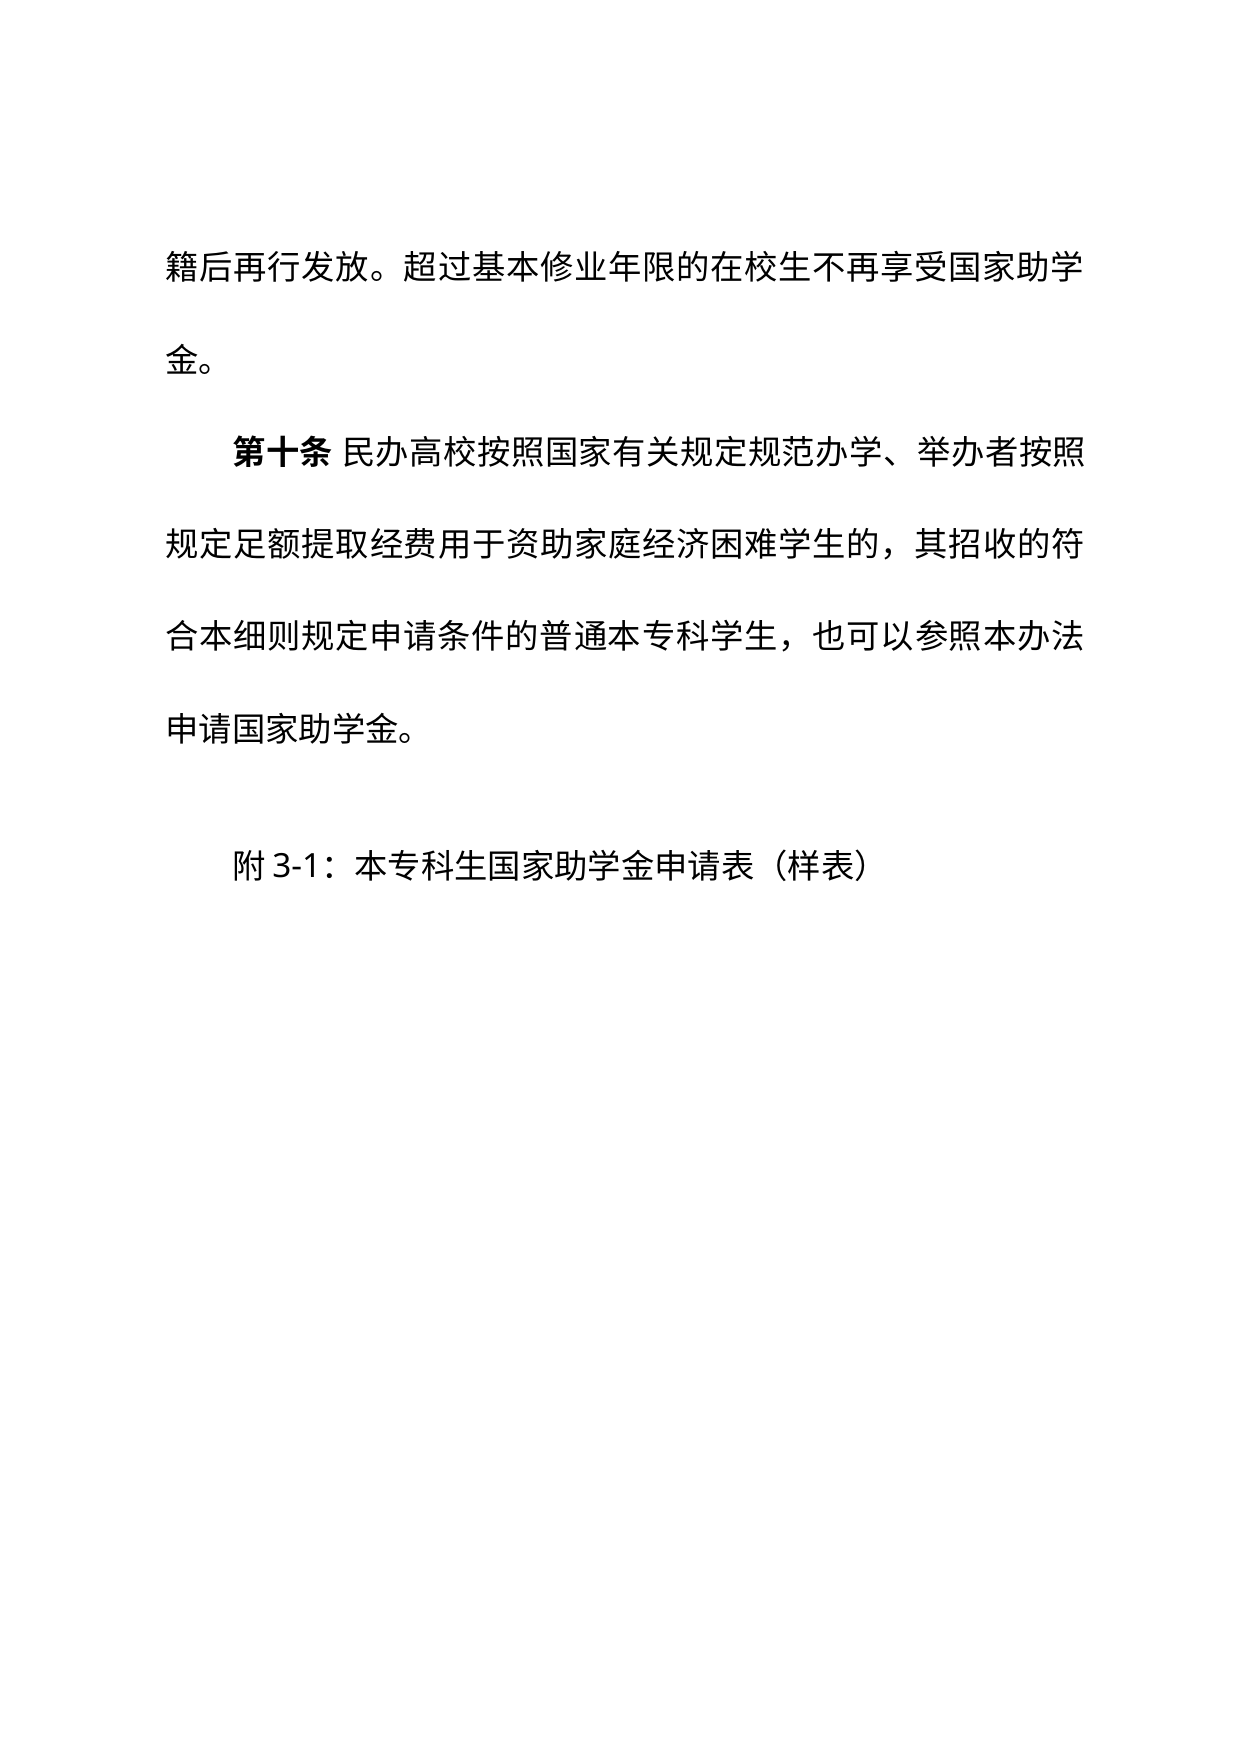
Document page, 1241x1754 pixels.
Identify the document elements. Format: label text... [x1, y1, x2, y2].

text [165, 219, 1087, 404]
text 附3-1：本专科生国家助学金申请表（样表） [165, 818, 1087, 910]
text 第十条 民办高校按照国家有关规定规范办学、举办者按照规定足额提取经费用于资助家庭经济困难学生的，其招收的符合本细则规定申请条件的普通本专科学生，也可以参照本办法申请国家助学金。 [165, 404, 1087, 773]
